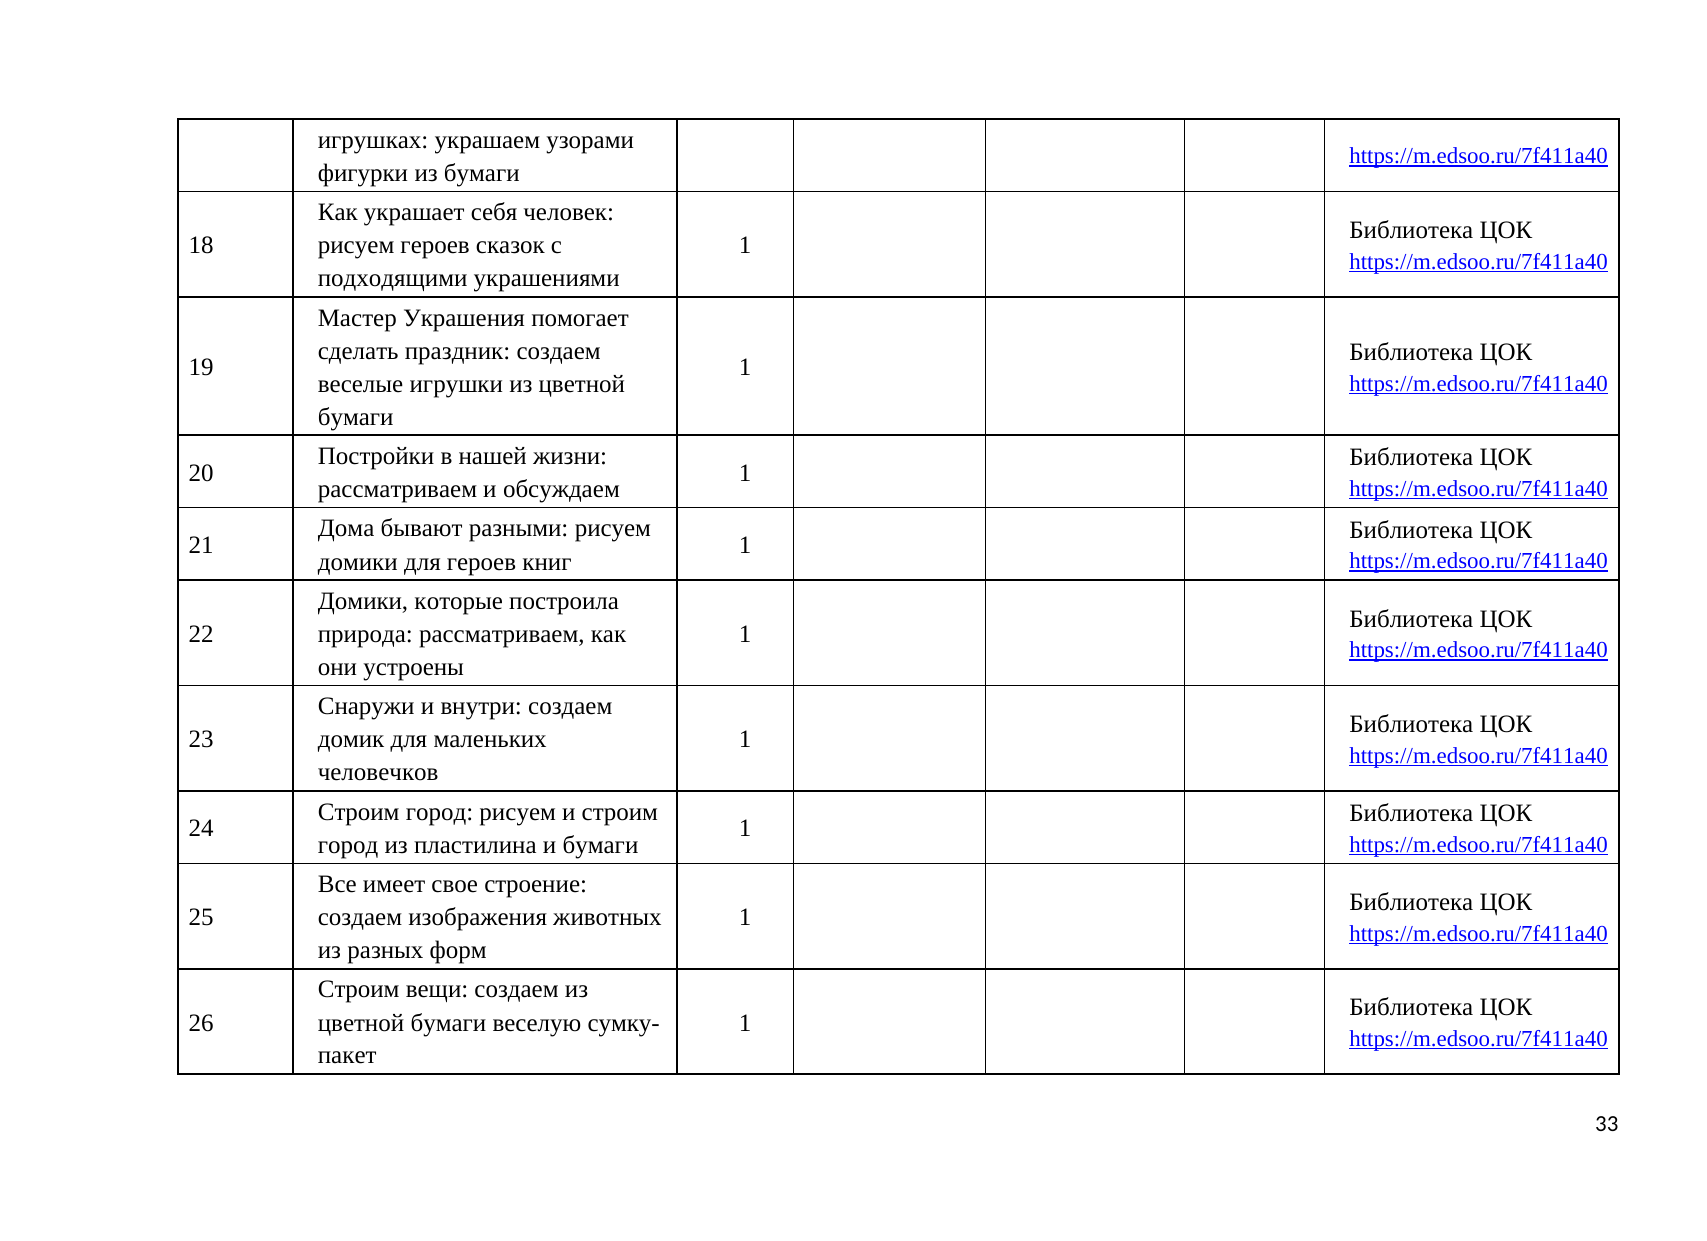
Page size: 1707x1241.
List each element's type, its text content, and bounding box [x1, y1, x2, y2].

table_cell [1325, 864, 1618, 968]
table_cell 1 [678, 192, 793, 296]
table_cell [794, 192, 985, 296]
table_cell [794, 970, 985, 1073]
table_cell [986, 864, 1184, 968]
table_cell [1185, 686, 1324, 790]
table_cell [986, 436, 1184, 507]
table_cell 18 [179, 192, 292, 296]
table_cell 25 [179, 864, 292, 968]
table_cell 1 [678, 298, 793, 434]
table_cell 20 [179, 436, 292, 507]
table_cell [794, 686, 985, 790]
table_cell [1185, 792, 1324, 862]
table_cell Домики, которые построила природа: рассматриваем, как они устроены [294, 581, 676, 684]
table_cell 1 [678, 686, 793, 790]
table_cell [794, 792, 985, 862]
table_cell 22 [179, 581, 292, 684]
table_cell [1185, 298, 1324, 434]
table_cell 24 [179, 792, 292, 862]
table_cell Все имеет свое строение: создаем изображения животных из разных форм [294, 864, 676, 968]
table_cell [1185, 864, 1324, 968]
table_cell [1185, 970, 1324, 1073]
table_cell [794, 508, 985, 579]
table_cell Библиотека ЦОК https://m.edsoo.ru/7f411a40 [1325, 298, 1618, 434]
table_cell [1185, 508, 1324, 579]
table_cell [794, 298, 985, 434]
table_cell 1 [678, 436, 793, 507]
table_cell 21 [179, 508, 292, 579]
table_cell [794, 120, 985, 191]
table_cell 1 [678, 120, 793, 191]
table_cell 1 [678, 792, 793, 862]
table_cell [986, 970, 1184, 1073]
table_cell Как украшает себя человек: рисуем героев сказок с подходящими украшениями [294, 192, 676, 296]
table_cell [986, 508, 1184, 579]
table_cell [986, 686, 1184, 790]
table_cell [986, 581, 1184, 684]
table_cell [794, 581, 985, 684]
table_cell Дома бывают разными: рисуем домики для героев книг [294, 508, 676, 579]
table_cell 23 [179, 686, 292, 790]
table_cell 1 [678, 581, 793, 684]
table_cell Снаружи и внутри: создаем домик для маленьких человечков [294, 686, 676, 790]
table_cell Мастер Украшения помогает сделать праздник: создаем веселые игрушки из цветной бумаги [294, 298, 676, 434]
table_cell 26 [179, 970, 292, 1073]
table_cell Строим город: рисуем и строим город из пластилина и бумаги [294, 792, 676, 862]
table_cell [1325, 120, 1618, 191]
table_cell [794, 436, 985, 507]
table_cell Строим вещи: создаем из цветной бумаги веселую сумку-пакет [294, 970, 676, 1073]
table_cell Постройки в нашей жизни: рассматриваем и обсуждаем [294, 436, 676, 507]
table_cell 1 [678, 508, 793, 579]
table_cell Библиотека ЦОК https://m.edsoo.ru/7f411a40 [1325, 436, 1618, 507]
table_cell Библиотека ЦОК https://m.edsoo.ru/7f411a40 [1325, 508, 1618, 579]
table_cell Библиотека ЦОК https://m.edsoo.ru/7f411a40 [1325, 686, 1618, 790]
table_cell 1 [678, 970, 793, 1073]
table_cell [986, 298, 1184, 434]
table_cell [986, 792, 1184, 862]
table_cell 17 [179, 120, 292, 191]
table_cell [1185, 581, 1324, 684]
table_cell [1185, 120, 1324, 191]
table_cell 1 [678, 864, 793, 968]
table_cell [1185, 436, 1324, 507]
table_cell Библиотека ЦОК https://m.edsoo.ru/7f411a40 [1325, 581, 1618, 684]
table_cell [986, 120, 1184, 191]
table_cell [1185, 192, 1324, 296]
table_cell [1325, 970, 1618, 1073]
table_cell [294, 120, 676, 191]
table_cell [986, 192, 1184, 296]
table_cell 19 [179, 298, 292, 434]
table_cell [1325, 192, 1618, 296]
table_cell [794, 864, 985, 968]
table_cell Библиотека ЦОК https://m.edsoo.ru/7f411a40 [1325, 792, 1618, 862]
